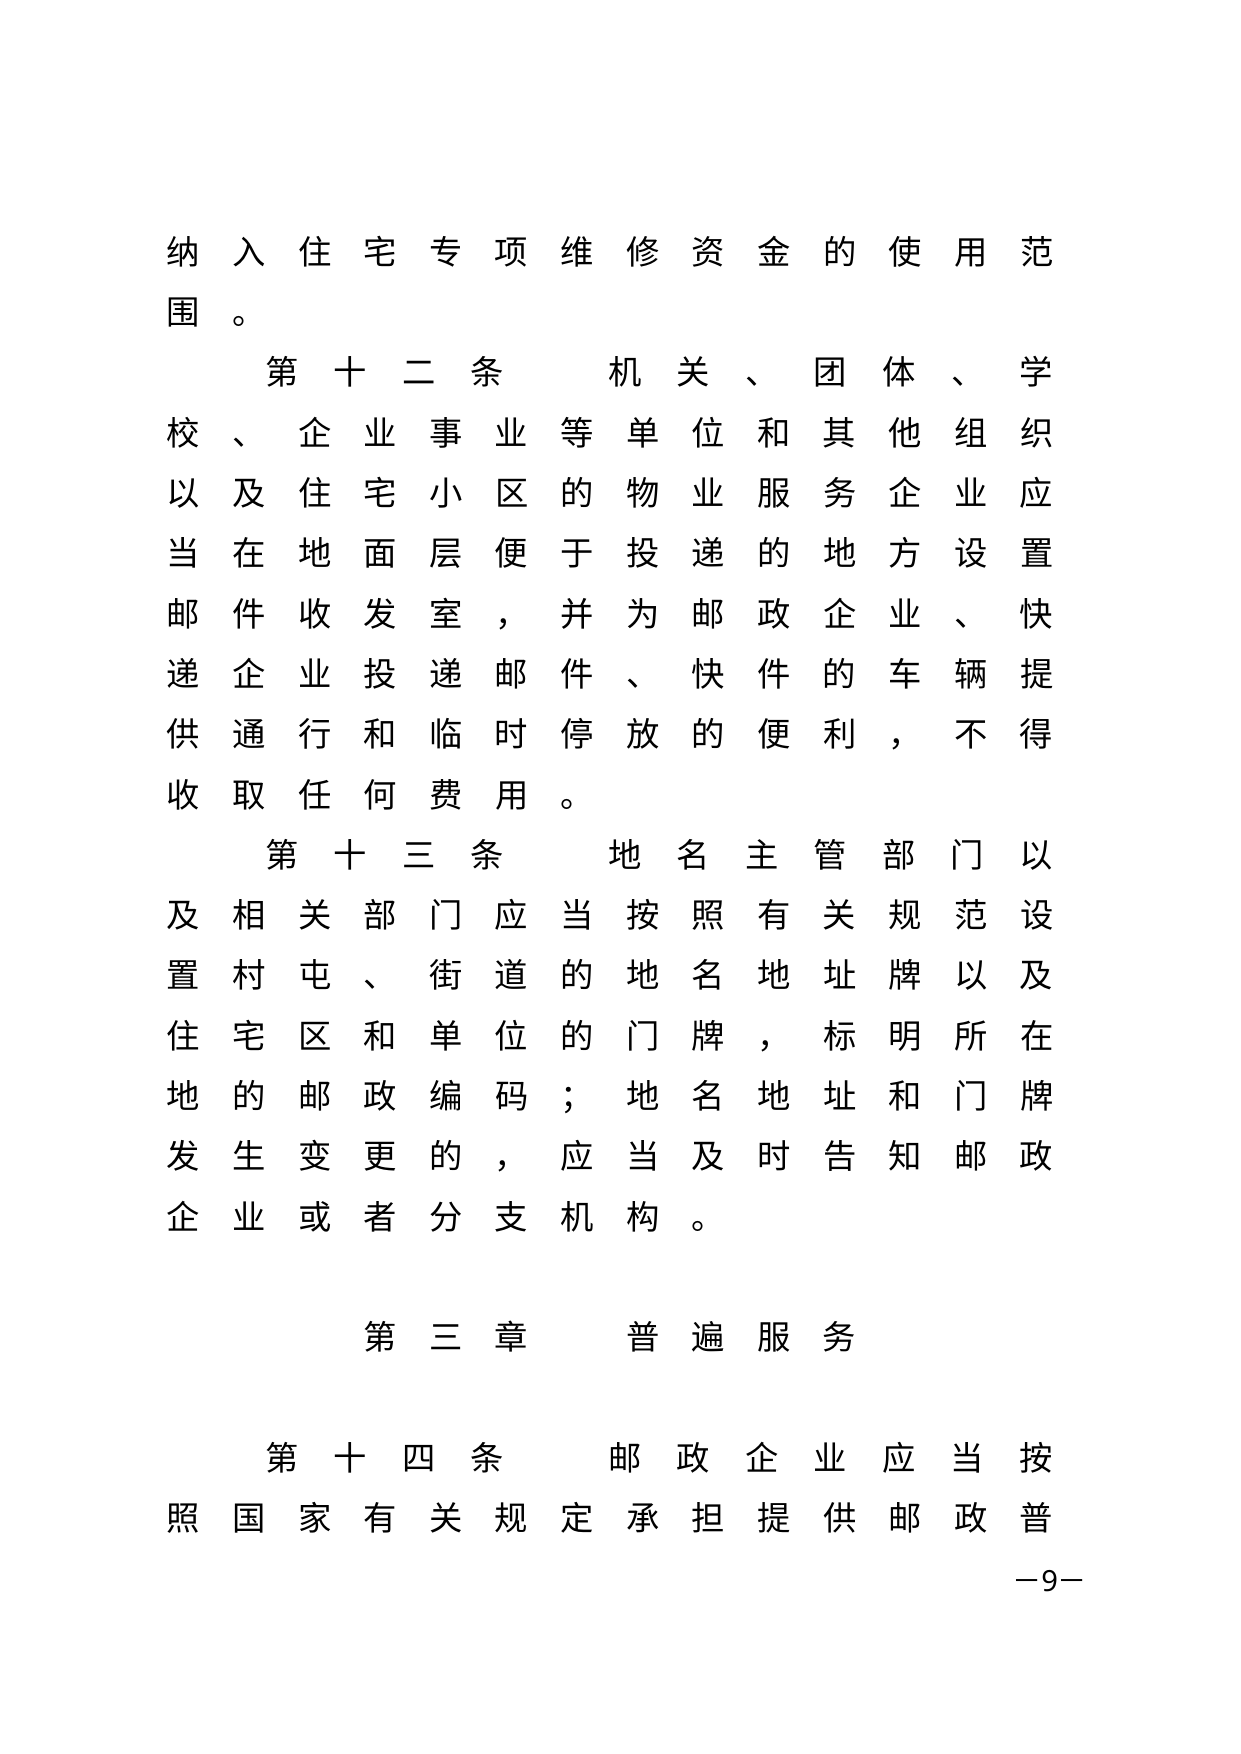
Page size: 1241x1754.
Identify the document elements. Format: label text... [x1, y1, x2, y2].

text 第十二条 机关、团体、学校、企业事业等单位和其他组织以及住宅小区的物业服务企业应当在地面层便于投递的地方设置邮件收发室，并为邮政企业、快递企业投递邮件、快件的车辆提供通行和临时停放的便利，不得收取任何费用。 [167, 340, 1085, 823]
text 第十四条 邮政企业应当按照国家有关规定承担提供邮政普遍服务义务。邮政企业提供邮政普遍服务，应当严格执行法律、法规和邮政普遍服务标准。 [167, 1426, 1085, 1546]
text 第十三条 地名主管部门以及相关部门应当按照有关规范设置村屯、街道的地名地址牌以及住宅区和单位的门牌，标明所在地的邮政编码；地名地址和门牌发生变更的，应当及时告知邮政企业或者分支机构。 [167, 823, 1085, 1245]
text 信报箱的补建、维修和更新纳入住宅专项维修资金的使用范围。 [167, 219, 1085, 340]
text 第三章 普遍服务 [167, 1305, 1085, 1365]
